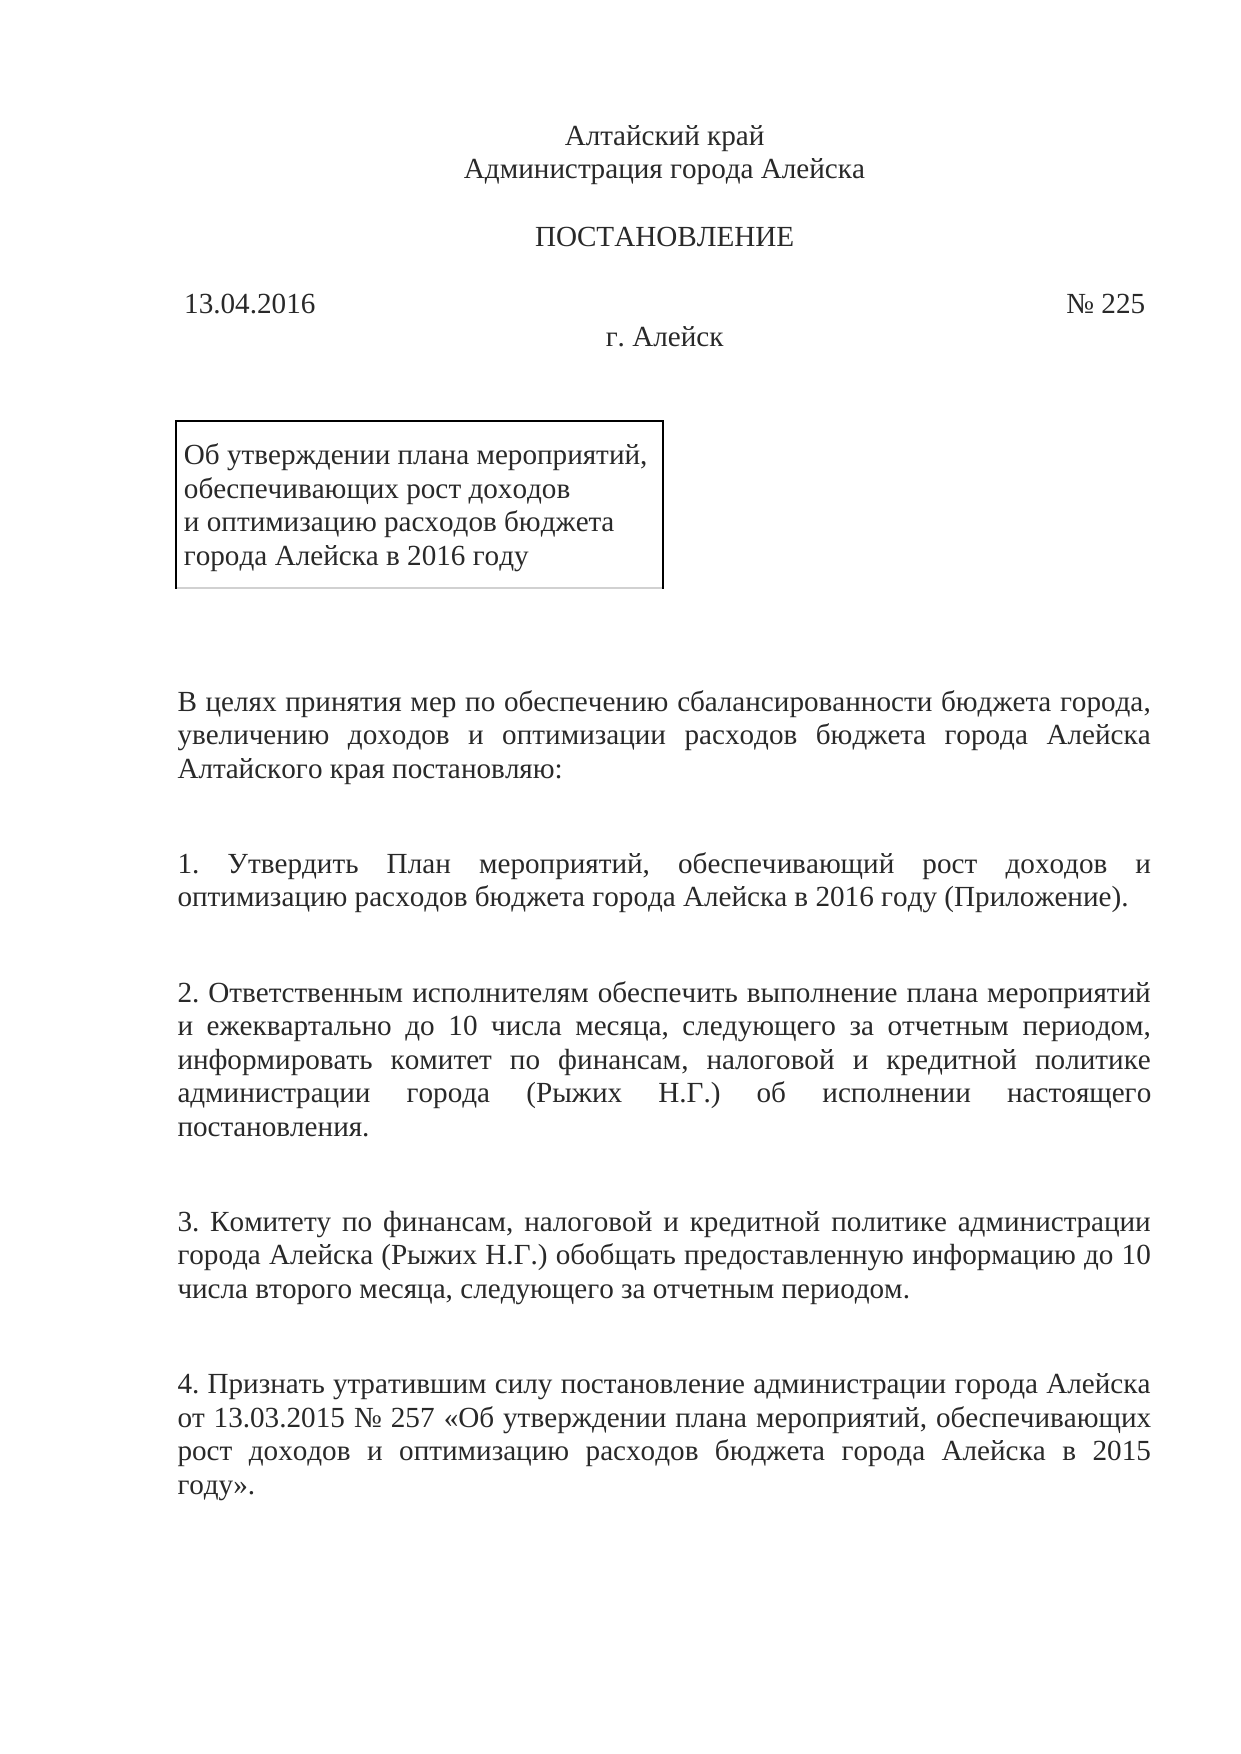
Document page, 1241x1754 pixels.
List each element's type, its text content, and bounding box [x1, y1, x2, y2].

text 13.04.2016 № 225 [177, 286, 1152, 319]
table_header Об утверждении плана мероприятий, обеспечивающих рост доходов и оптимизацию расходов бюджета города Алейска в 2016 году [177, 422, 662, 587]
text ПОСТАНОВЛЕНИЕ [177, 219, 1152, 252]
text 3. Комитету по финансам, налоговой и кредитной политике администрации города Алейска (Рыжих Н.Г.) обобщать предоставленную информацию до 10 числа второго месяца, следующего за отчетным периодом. [177, 1204, 1152, 1304]
text 2. Ответственным исполнителям обеспечить выполнение плана мероприятий и ежеквартально до 10 числа месяца, следующего за отчетным периодом, информировать комитет по финансам, налоговой и кредитной политике администрации города (Рыжих Н.Г.) об исполнении настоящего постановления. [177, 975, 1152, 1142]
text Алтайский край [177, 118, 1152, 152]
text г. Алейск [177, 319, 1152, 353]
text 4. Признать утратившим силу постановление администрации города Алейска от 13.03.2015 № 257 «Об утверждении плана мероприятий, обеспечивающих рост доходов и оптимизацию расходов бюджета города Алейска в 2015 году». [177, 1366, 1152, 1500]
text Администрация города Алейска [177, 152, 1152, 185]
text В целях принятия мер по обеспечению сбалансированности бюджета города, увеличению доходов и оптимизации расходов бюджета города Алейска Алтайского края постановляю: [177, 684, 1152, 784]
text 1. Утвердить План мероприятий, обеспечивающий рост доходов и оптимизацию расходов бюджета города Алейска в 2016 году (Приложение). [177, 846, 1152, 913]
